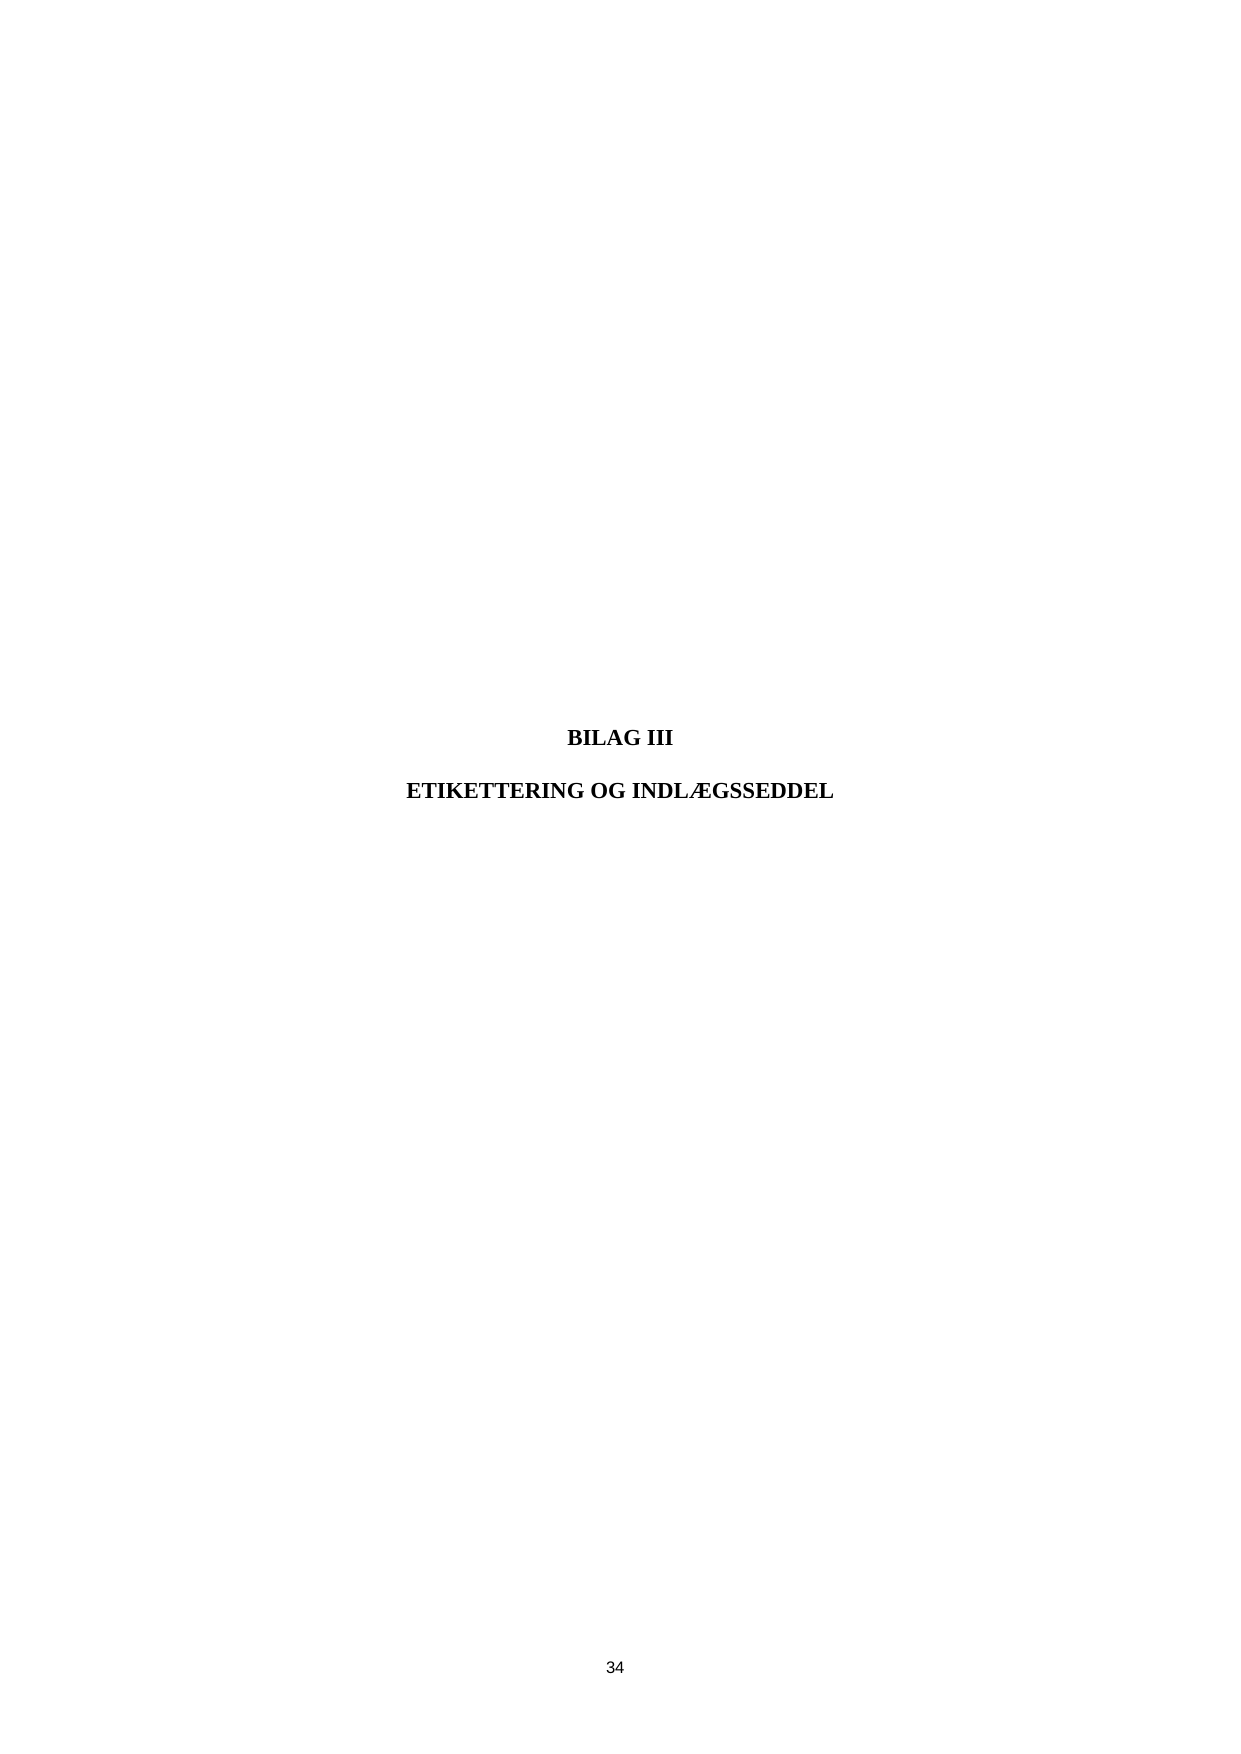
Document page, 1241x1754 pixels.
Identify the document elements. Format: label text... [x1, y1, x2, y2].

text BILAG III [148, 724, 1092, 751]
text ETIKETTERING OG INDLÆGSSEDDEL [148, 777, 1092, 803]
